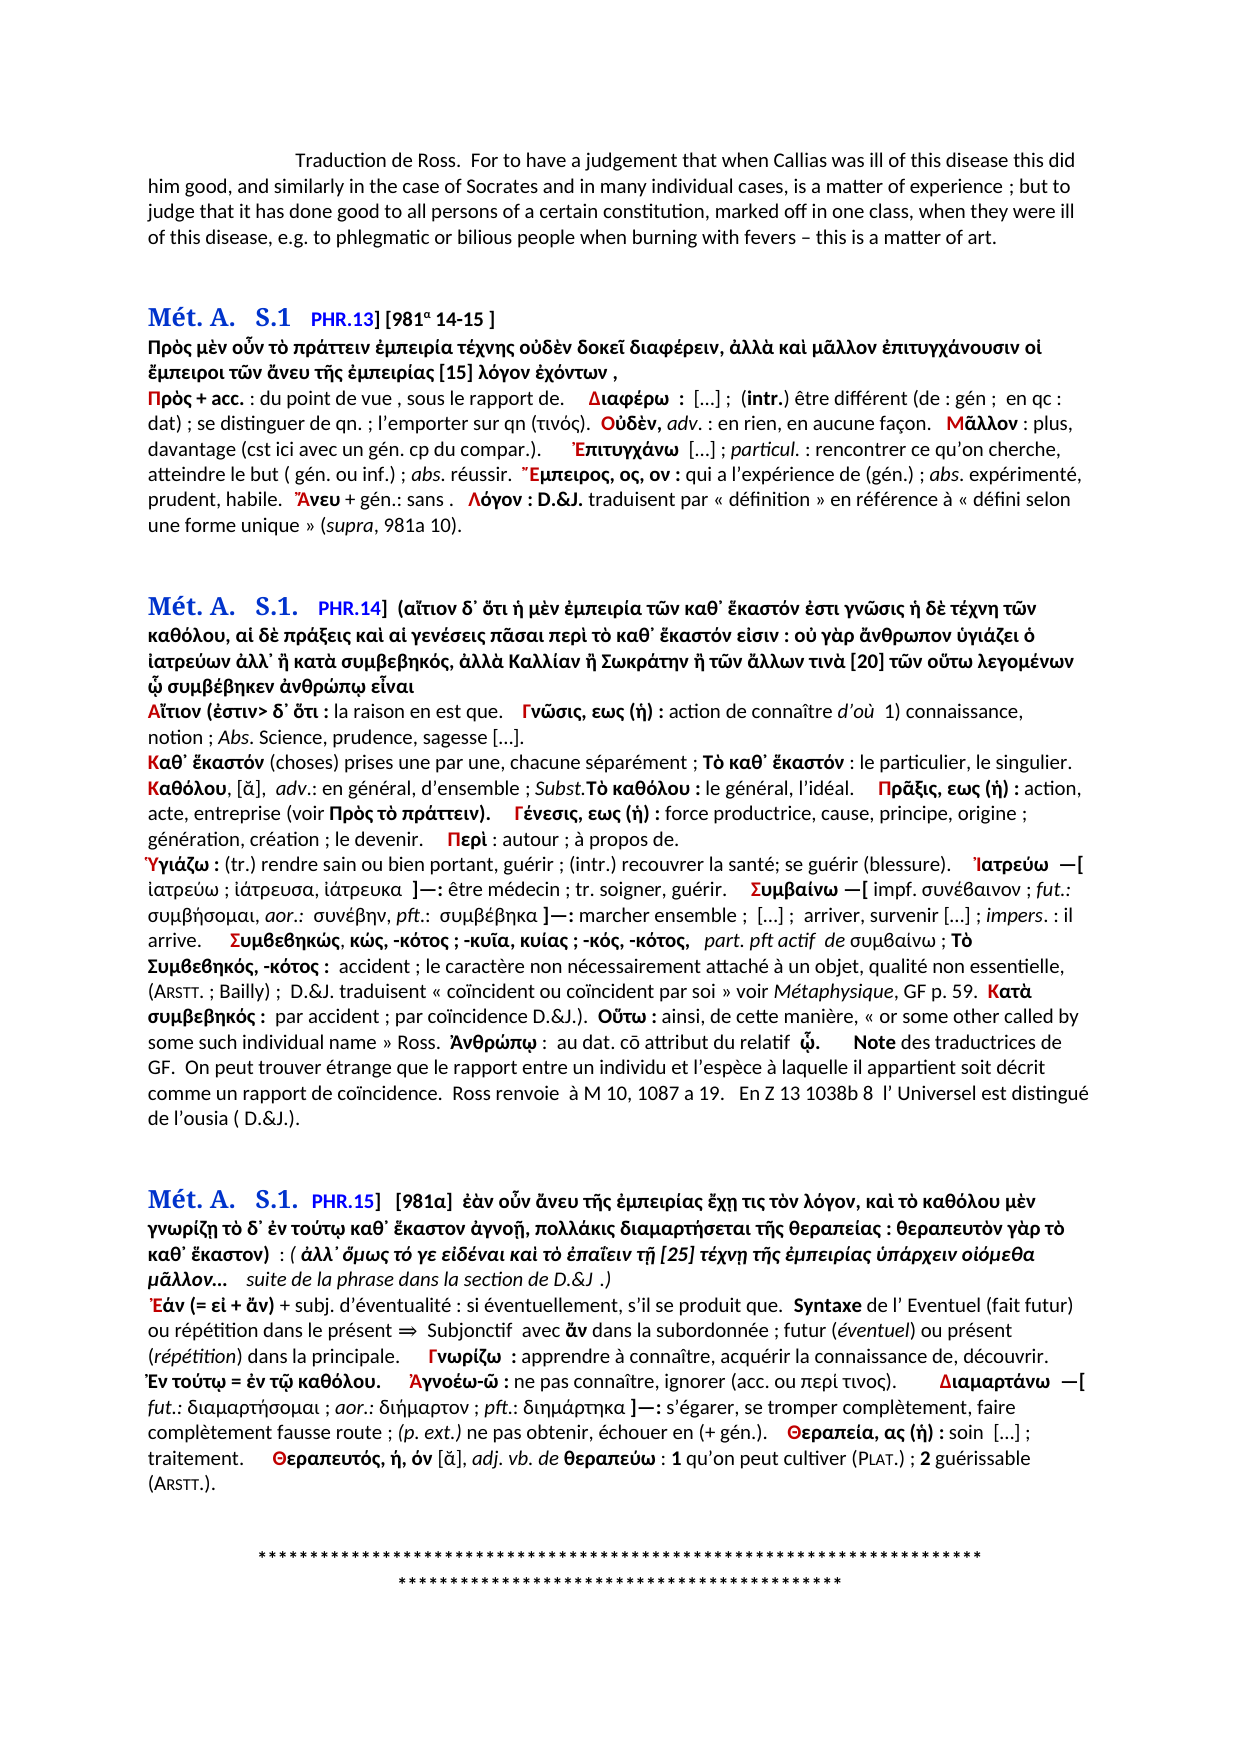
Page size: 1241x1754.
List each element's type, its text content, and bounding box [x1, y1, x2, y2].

text ******************************************* [148, 1572, 1093, 1597]
text Mét. A. S.1 Phr.13] [981α 14-15 ] [148, 300, 1093, 334]
text αἴτιον (ἐστιν> δ᾽ ὅτι : la raison en est que. Γνῶσις, εως (ἡ) : action de connaître d’où 1) connaissance, notion ; Abs. Science, prudence, sagesse […]. [148, 699, 1093, 749]
text Mét. A. S.1. Phr.14] (αἴτιον δ᾽ ὅτι ἡ μὲν ἐμπειρία τῶν καθ᾽ ἕκαστόν ἐστι γνῶσις ἡ δὲ τέχνη τῶν καθόλου, αἱ δὲ πράξεις καὶ αἱ γενέσεις πᾶσαι περὶ τὸ καθ᾽ ἕκαστόν εἰσιν : οὐ γὰρ ἄνθρωπον ὑγιάζει ὁ ἰατρεύων ἀλλ᾽ ἢ κατὰ συμβεβηκός, ἀλλὰ Καλλίαν ἢ Σωκράτην ἢ τῶν ἄλλων τινὰ [20] τῶν οὕτω λεγομένων ᾧ συμβέβηκεν ἀνθρώπῳ εἶναι [148, 588, 1093, 699]
text πρὸς + acc. : du point de vue , sous le rapport de. Διαφέρω : […] ; (intr.) être différent (de : gén ; en qc : dat) ; se distinguer de qn. ; l’emporter sur qn (τινός). οὐδὲν, adv. : en rien, en aucune façon. μᾶλλον : plus, davantage (cst ici avec un gén. cp du compar.). Ἐπιτυγχάνω […] ; particul. : rencontrer ce qu’on cherche, atteindre le but ( gén. ou inf.) ; abs. réussir. Ἔμπειρος, ος, ον : qui a l’expérience de (gén.) ; abs. expérimenté, prudent, habile. Ἄνευ + gén.: sans . Λόγον : D.&J. traduisent par « définition » en référence à « défini selon une forme unique » (supra, 981a 10). [148, 385, 1093, 537]
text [148, 148, 1093, 249]
text καθ᾽ ἕκαστόν (choses) prises une par une, chacune séparément ; Τὸ καθ᾽ ἕκαστόν : le particulier, le singulier. Καθόλου, [ᾰ], adv.: en général, d’ensemble ; Subst.τὸ καθόλου : le général, l’idéal. Πρᾶξις, εως (ἡ) : action, acte, entreprise (voir πρὸς τὸ πράττειν). Γένεσις, εως (ἡ) : force productrice, cause, principe, origine ; génération, création ; le devenir. περὶ : autour ; à propos de. [148, 749, 1093, 851]
text πρὸς μὲν οὖν τὸ πράττειν ἐμπειρία τέχνης οὐδὲν δοκεῖ διαφέρειν, ἀλλὰ καὶ μᾶλλον ἐπιτυγχάνουσιν οἱ ἔμπειροι τῶν ἄνευ τῆς ἐμπειρίας [15] λόγον ἐχόντων , [148, 334, 1093, 385]
text Ὑγιάζω : (tr.) rendre sain ou bien portant, guérir ; (intr.) recouvrer la santé; se guérir (blessure). Ἰατρεύω —[ ἰατρεύω ; ἰάτρευσα, ἰάτρευκα ]—: être médecin ; tr. soigner, guérir. Συμβαίνω —[ impf. συνέϐαινον ; fut.: συμβήσομαι, aor.: συνέβην, pft.: συμβέβηκα ]—: marcher ensemble ; […] ; arriver, survenir […] ; impers. : il arrive. συμϐεϐηκώς, κώς, -κότος ; -κυῖα, κυίας ; -κός, -κότος, part. pft actif de συμϐαίνω ; τὸ συμϐεϐηκός, -κότος : accident ; le caractère non nécessairement attaché à un objet, qualité non essentielle, (Arstt. ; Bailly) ; D.&J. traduisent « coïncident ou coïncident par soi » voir Métaphysique, GF p. 59. κατὰ συμβεβηκός : par accident ; par coïncidence D.&J.). οὕτω : ainsi, de cette manière, « or some other called by some such individual name » Ross. Ἀνθρώπῳ : au dat. cō attribut du relatif ᾧ. Note des traductrices de GF. On peut trouver étrange que le rapport entre un individu et l’espèce à laquelle il appartient soit décrit comme un rapport de coïncidence. Ross renvoie à M 10, 1087 a 19. En Z 13 1038b 8 l’ Universel est distingué de l’ousia ( D.&J.). [148, 851, 1093, 1131]
text Mét. A. S.1. Phr.15] [981α] ἐὰν οὖν ἄνευ τῆς ἐμπειρίας ἔχῃ τις τὸν λόγον, καὶ τὸ καθόλου μὲν γνωρίζῃ τὸ δ᾽ ἐν τούτῳ καθ᾽ ἕκαστον ἀγνοῇ, πολλάκις διαμαρτήσεται τῆς θεραπείας : θεραπευτὸν γὰρ τὸ καθ᾽ ἕκαστον) : ( ἀλλ᾽ ὅμως τό γε εἰδέναι καὶ τὸ ἐπαΐειν τῇ [25] τέχνῃ τῆς ἐμπειρίας ὑπάρχειν οἰόμεθα μᾶλλον… suite de la phrase dans la section de D.&J .) Ἐάν (= εἰ + ἄν) + subj. d’éventualité : si éventuellement, s’il se produit que. Syntaxe de l’ Eventuel (fait futur) ou répétition dans le présent ⇒ Subjonctif avec ἄν dans la subordonnée ; futur (éventuel) ou présent (répétition) dans la principale. γνωρίζω : apprendre à connaître, acquérir la connaissance de, découvrir. Ἐν τούτῳ = ἐν τῷ καθόλου. Ἀγνοέω-ῶ : ne pas connaître, ignorer (acc. ou περί τινος). Διαμαρτάνω —[ fut.: διαμαρτήσομαι ; aor.: διήμαρτον ; pft.: διημάρτηκα ]—: s’égarer, se tromper complètement, faire complètement fausse route ; (p. ext.) ne pas obtenir, échouer en (+ gén.). Θεραπεία, ας (ἡ) : soin […] ; traitement. Θεραπευτός, ή, όν [ᾰ], adj. vb. de θεραπεύω : 1 qu’on peut cultiver (Plat.) ; 2 guérissable (Arstt.). [148, 1182, 1093, 1496]
text ********************************************************************** [148, 1546, 1093, 1572]
